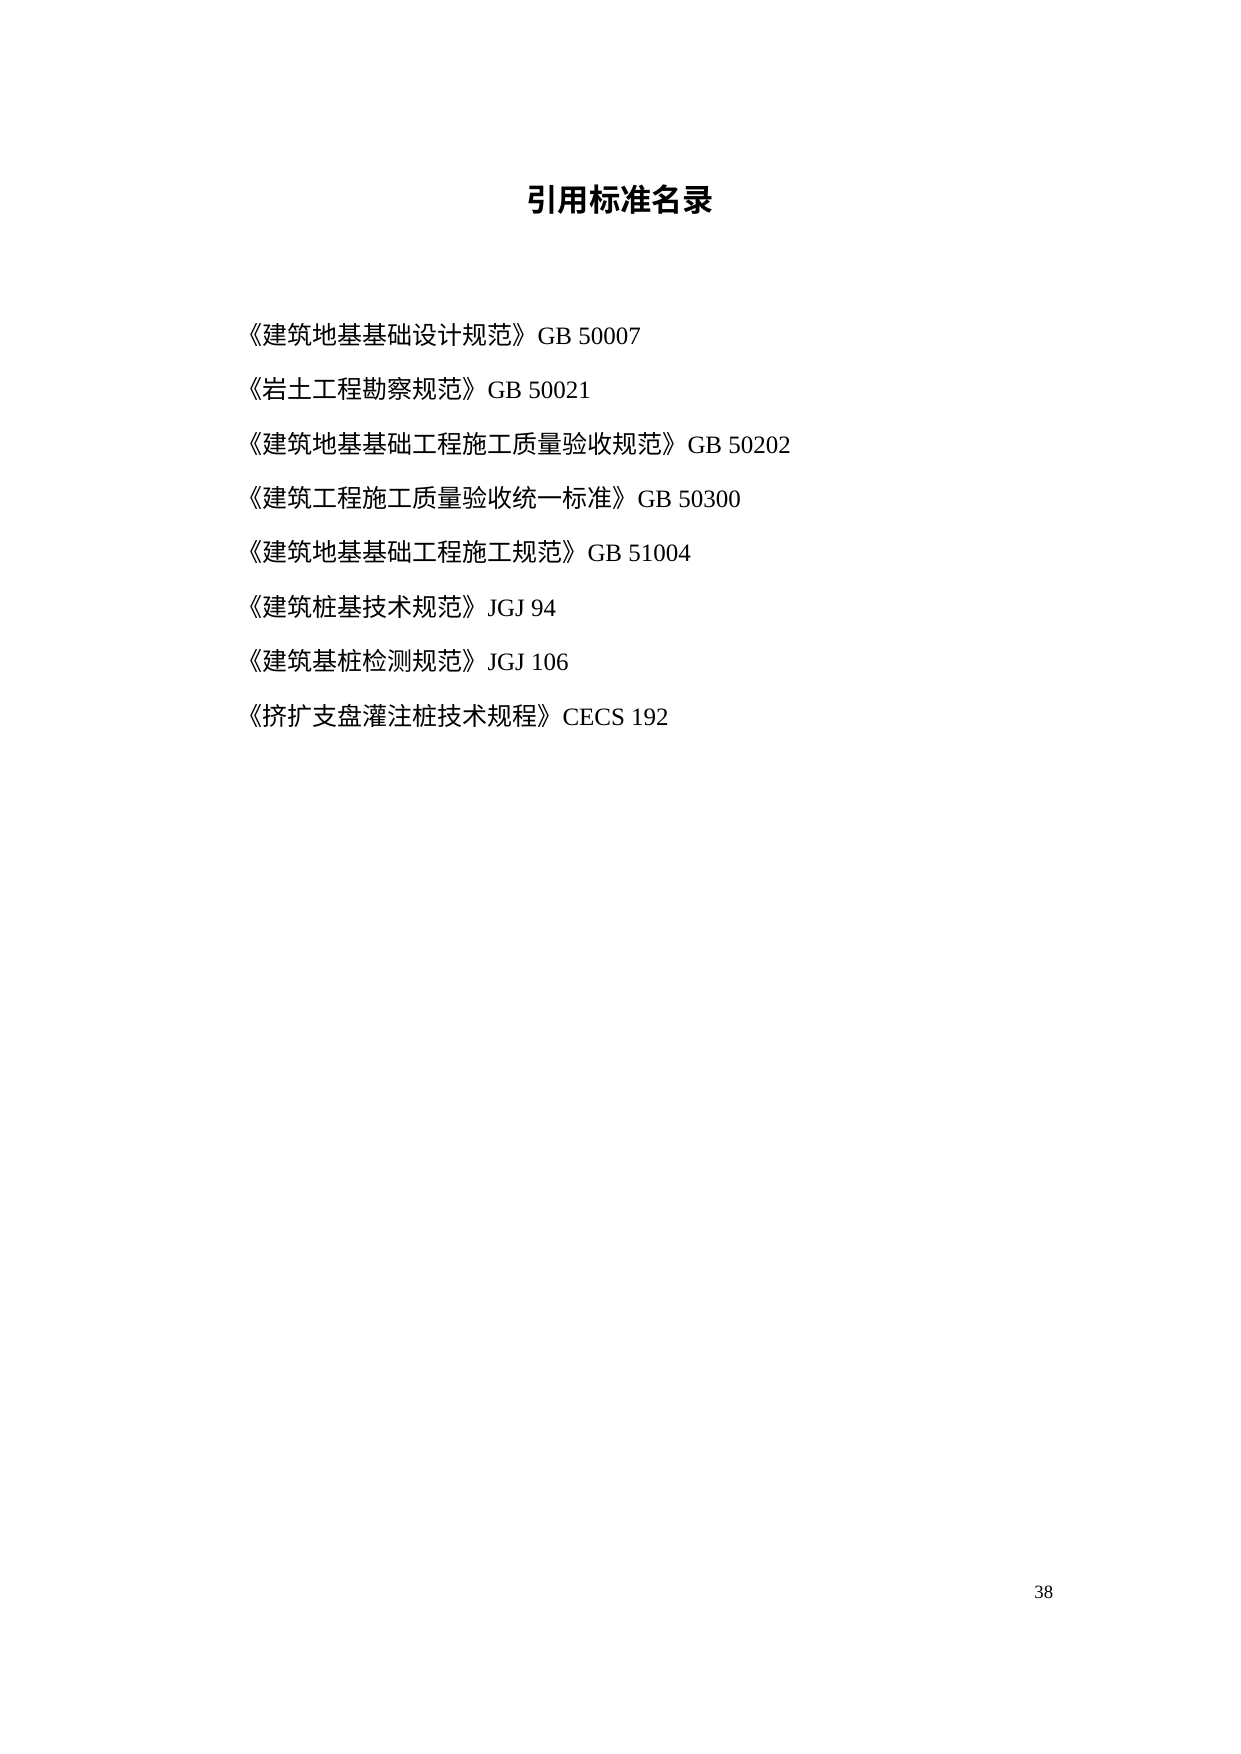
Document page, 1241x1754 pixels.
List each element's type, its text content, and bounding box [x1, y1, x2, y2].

text 《建筑地基基础工程施工质量验收规范》GB 50202 [187, 424, 1053, 460]
subtitle 引用标准名录 [187, 175, 1053, 220]
text 《挤扩支盘灌注桩技术规程》CECS 192 [187, 696, 1053, 732]
text 《建筑地基基础设计规范》GB 50007 [187, 315, 1053, 352]
text 《建筑地基基础工程施工规范》GB 51004 [187, 533, 1053, 569]
text 《建筑基桩检测规范》JGJ 106 [187, 642, 1053, 678]
text 《建筑桩基技术规范》JGJ 94 [187, 587, 1053, 623]
text 《岩土工程勘察规范》GB 50021 [187, 370, 1053, 406]
text 《建筑工程施工质量验收统一标准》GB 50300 [187, 478, 1053, 515]
